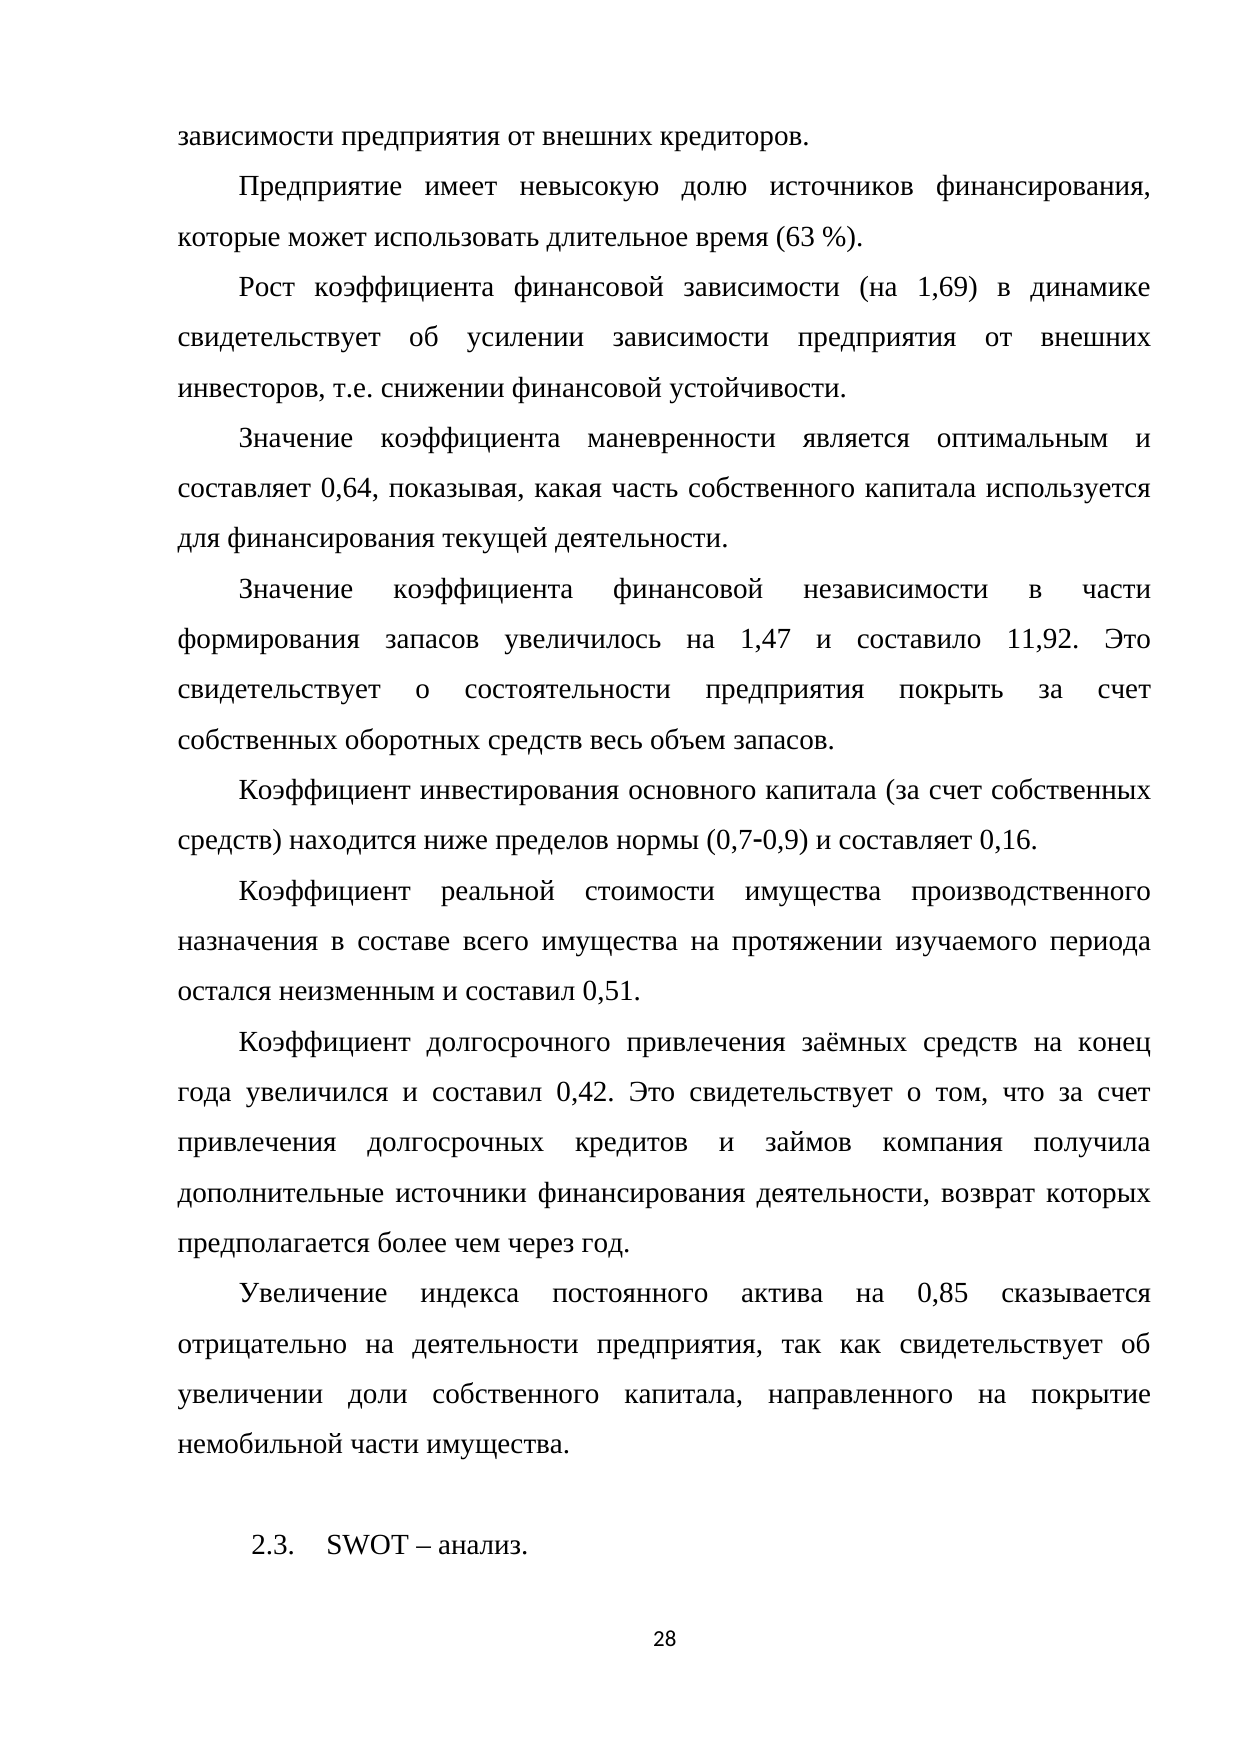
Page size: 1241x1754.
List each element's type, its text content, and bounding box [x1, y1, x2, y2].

text Коэффициент инвестирования основного капитала (за счет собственных средств) находится ниже пределов нормы (0,70,9) и составляет 0,16. [177, 772, 1152, 856]
list SWOT – анализ. [251, 1527, 1152, 1561]
text Значение коэффициента маневренности является оптимальным и составляет 0,64, показывая, какая часть собственного капитала используется для финансирования текущей деятельности. [177, 420, 1152, 554]
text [177, 118, 1152, 152]
text Коэффициент долгосрочного привлечения заёмных средств на конец года увеличился и составил 0,42. Это свидетельствует о том, что за счет привлечения долгосрочных кредитов и займов компания получила дополнительные источники финансирования деятельности, возврат которых предполагается более чем через год. [177, 1024, 1152, 1259]
text Значение коэффициента финансовой независимости в части формирования запасов увеличилось на 1,47 и составило 11,92. Это свидетельствует о состоятельности предприятия покрыть за счет собственных оборотных средств весь объем запасов. [177, 571, 1152, 755]
text Коэффициент реальной стоимости имущества производственного назначения в составе всего имущества на протяжении изучаемого периода остался неизменным и составил 0,51. [177, 873, 1152, 1007]
text Увеличение индекса постоянного актива на 0,85 сказывается отрицательно на деятельности предприятия, так как свидетельствует об увеличении доли собственного капитала, направленного на покрытие немобильной части имущества. [177, 1275, 1152, 1460]
text Рост коэффициента финансовой зависимости (на 1,69) в динамике свидетельствует об усилении зависимости предприятия от внешних инвесторов, т.е. снижении финансовой устойчивости. [177, 269, 1152, 403]
text Предприятие имеет невысокую долю источников финансирования, которые может использовать длительное время (63 %). [177, 168, 1152, 252]
